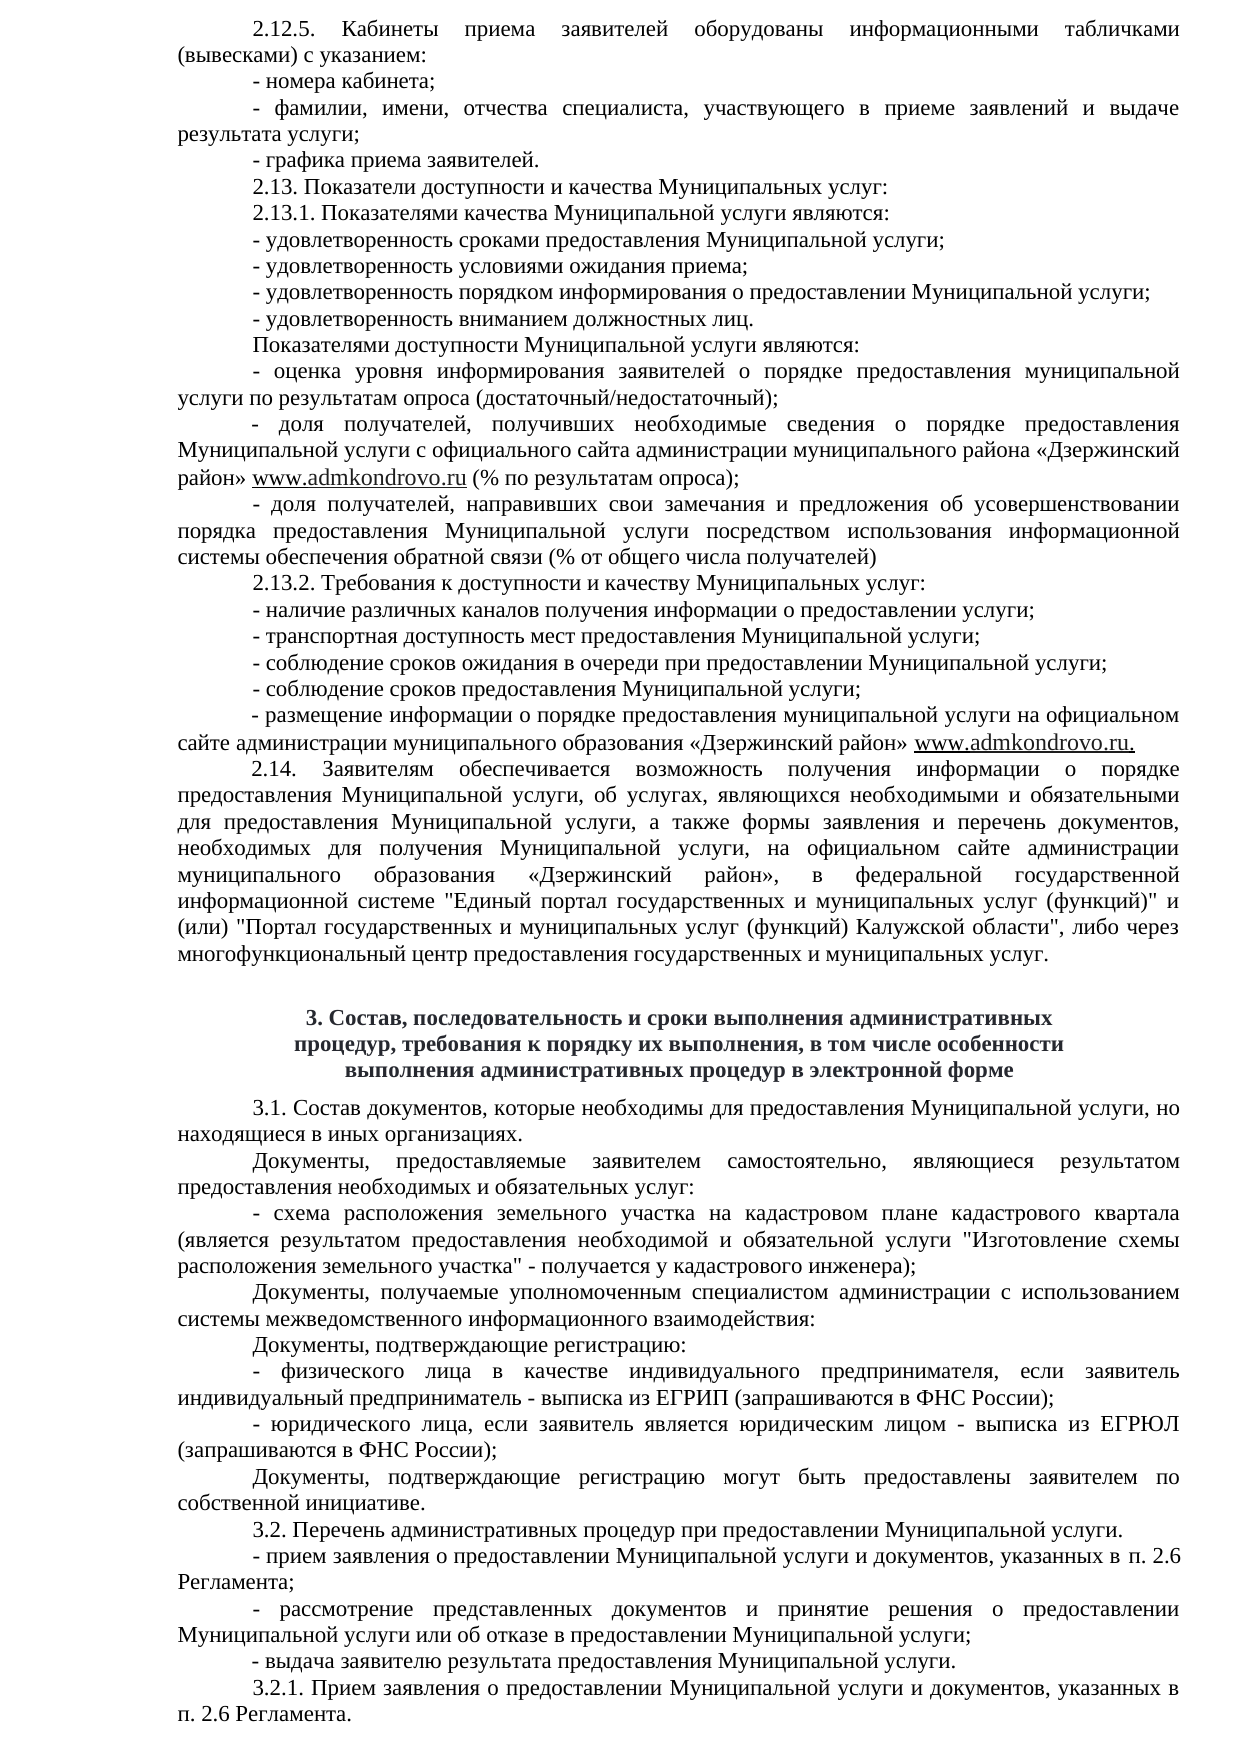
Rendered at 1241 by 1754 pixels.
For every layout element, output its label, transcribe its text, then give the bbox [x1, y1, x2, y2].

text - графика приема заявителей. [177, 147, 1181, 173]
text 2.13. Показатели доступности и качества Муниципальных услуг: [177, 173, 1181, 199]
text 3.2.1. Прием заявления о предоставлении Муниципальной услуги и документов, указанных в п. 2.6 Регламента. [177, 1674, 1181, 1726]
text 2.14. Заявителям обеспечивается возможность получения информации о порядке предоставления Муниципальной услуги, об услугах, являющихся необходимыми и обязательными для предоставления Муниципальной услуги, а также формы заявления и перечень документов, необходимых для получения Муниципальной услуги, на официальном сайте администрации муниципального образования «Дзержинский район», в федеральной государственной информационной системе "Единый портал государственных и муниципальных услуг (функций)" и (или) "Портал государственных и муниципальных услуг (функций) Калужской области", либо через многофункциональный центр предоставления государственных и муниципальных услуг. [177, 755, 1181, 966]
text 2.12.5. Кабинеты приема заявителей оборудованы информационными табличками (вывесками) с указанием: [177, 15, 1181, 67]
text Документы, подтверждающие регистрацию могут быть предоставлены заявителем по собственной инициативе. [177, 1463, 1181, 1516]
text - транспортная доступность мест предоставления Муниципальной услуги; [177, 622, 1181, 648]
text - доля получателей, получивших необходимые сведения о порядке предоставления Муниципальной услуги с официального сайта администрации муниципального района «Дзержинский район» www.admkondrovo.ru (% по результатам опроса); [177, 410, 1181, 490]
text - номера кабинета; [177, 67, 1181, 94]
text - соблюдение сроков ожидания в очереди при предоставлении Муниципальной услуги; [177, 648, 1181, 675]
text - оценка уровня информирования заявителей о порядке предоставления муниципальной услуги по результатам опроса (достаточный/недостаточный); [177, 357, 1181, 410]
text - выдача заявителю результата предоставления Муниципальной услуги. [177, 1647, 1181, 1674]
text - схема расположения земельного участка на кадастровом плане кадастрового квартала (является результатом предоставления необходимой и обязательной услуги "Изготовление схемы расположения земельного участка" - получается у кадастрового инженера); [177, 1199, 1181, 1278]
text - прием заявления о предоставлении Муниципальной услуги и документов, указанных в п. 2.6 Регламента; [177, 1542, 1181, 1595]
text - удовлетворенность порядком информирования о предоставлении Муниципальной услуги; [177, 278, 1181, 305]
text - удовлетворенность вниманием должностных лиц. [177, 305, 1181, 331]
text - доля получателей, направивших свои замечания и предложения об усовершенствовании порядка предоставления Муниципальной услуги посредством использования информационной системы обеспечения обратной связи (% от общего числа получателей) [177, 490, 1181, 569]
text - фамилии, имени, отчества специалиста, участвующего в приеме заявлений и выдаче результата услуги; [177, 94, 1181, 147]
text - соблюдение сроков предоставления Муниципальной услуги; [177, 675, 1181, 701]
text - удовлетворенность условиями ожидания приема; [177, 252, 1181, 278]
text - удовлетворенность сроками предоставления Муниципальной услуги; [177, 226, 1181, 252]
text 2.13.1. Показателями качества Муниципальной услуги являются: [177, 199, 1181, 226]
text - юридического лица, если заявитель является юридическим лицом - выписка из ЕГРЮЛ (запрашиваются в ФНС России); [177, 1410, 1181, 1463]
text 3. Состав, последовательность и сроки выполнения административных процедур, требования к порядку их выполнения, в том числе особенности выполнения административных процедур в электронной форме [177, 1004, 1181, 1083]
text - размещение информации о порядке предоставления муниципальной услуги на официальном сайте администрации муниципального образования «Дзержинский район» www.admkondrovo.ru. [177, 701, 1181, 755]
text Документы, предоставляемые заявителем самостоятельно, являющиеся результатом предоставления необходимых и обязательных услуг: [177, 1147, 1181, 1199]
text Документы, получаемые уполномоченным специалистом администрации с использованием системы межведомственного информационного взаимодействия: [177, 1278, 1181, 1331]
text 3.2. Перечень административных процедур при предоставлении Муниципальной услуги. [177, 1516, 1181, 1542]
text 2.13.2. Требования к доступности и качеству Муниципальных услуг: [177, 569, 1181, 596]
text - рассмотрение представленных документов и принятие решения о предоставлении Муниципальной услуги или об отказе в предоставлении Муниципальной услуги; [177, 1595, 1181, 1647]
text - наличие различных каналов получения информации о предоставлении услуги; [177, 596, 1181, 622]
text Документы, подтверждающие регистрацию: [177, 1331, 1181, 1357]
text - физического лица в качестве индивидуального предпринимателя, если заявитель индивидуальный предприниматель - выписка из ЕГРИП (запрашиваются в ФНС России); [177, 1357, 1181, 1410]
text 3.1. Состав документов, которые необходимы для предоставления Муниципальной услуги, но находящиеся в иных организациях. [177, 1094, 1181, 1147]
text Показателями доступности Муниципальной услуги являются: [177, 331, 1181, 357]
